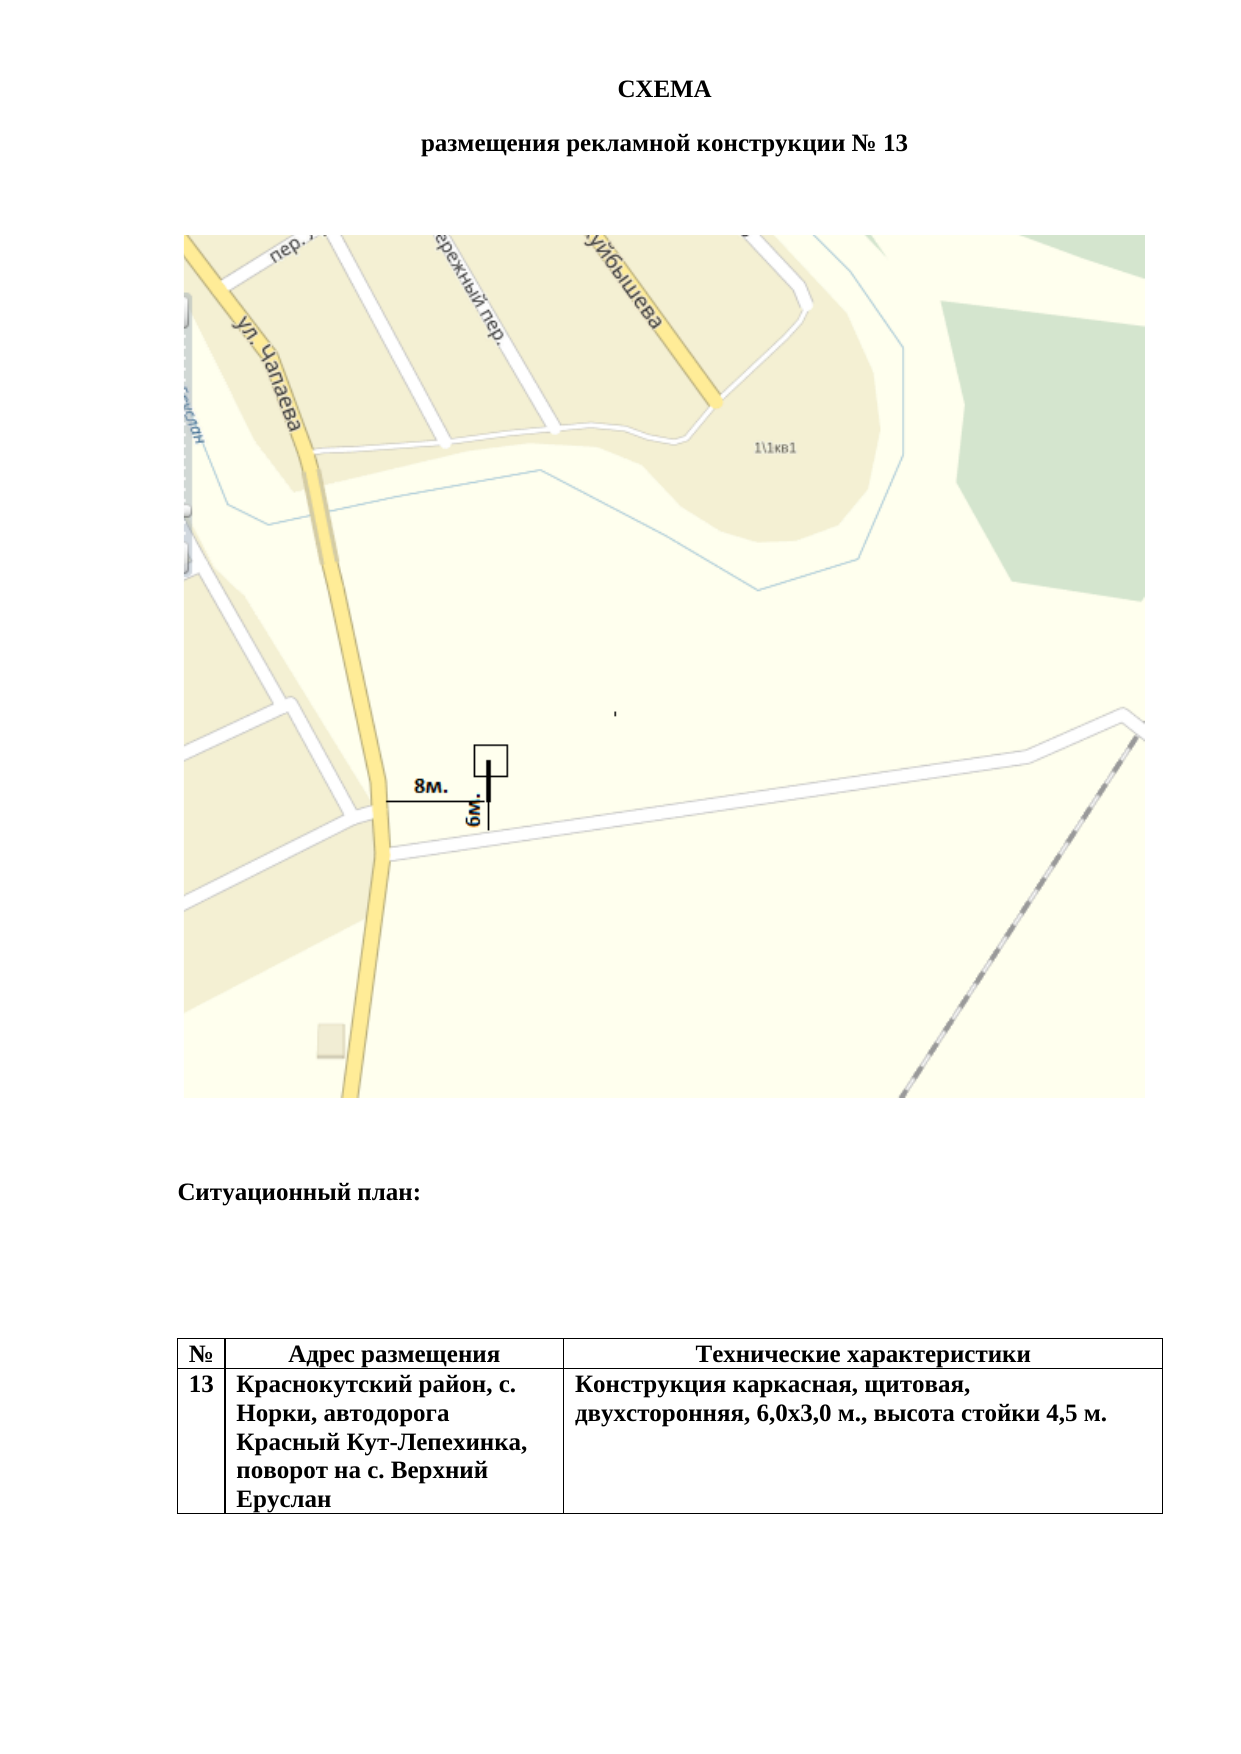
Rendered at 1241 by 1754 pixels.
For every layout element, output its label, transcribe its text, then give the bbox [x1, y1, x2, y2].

text размещения рекламной конструкции № 13 [177, 128, 1152, 156]
table_cell 13 [178, 1369, 224, 1513]
table_header Технические характеристики [564, 1339, 1162, 1368]
text СХЕМА [177, 74, 1152, 103]
text Ситуационный план: [177, 1177, 1152, 1206]
table_cell Конструкция каркасная, щитовая, двухсторонняя, 6,0х3,0 м., высота стойки 4,5 м. [564, 1369, 1162, 1513]
table_header № [178, 1339, 224, 1368]
table_header Адрес размещения [226, 1339, 563, 1368]
picture [183, 235, 1145, 1098]
table_cell Краснокутский район, с. Норки, автодорога Красный Кут-Лепехинка, поворот на с. Верхний Еруслан [226, 1369, 563, 1513]
